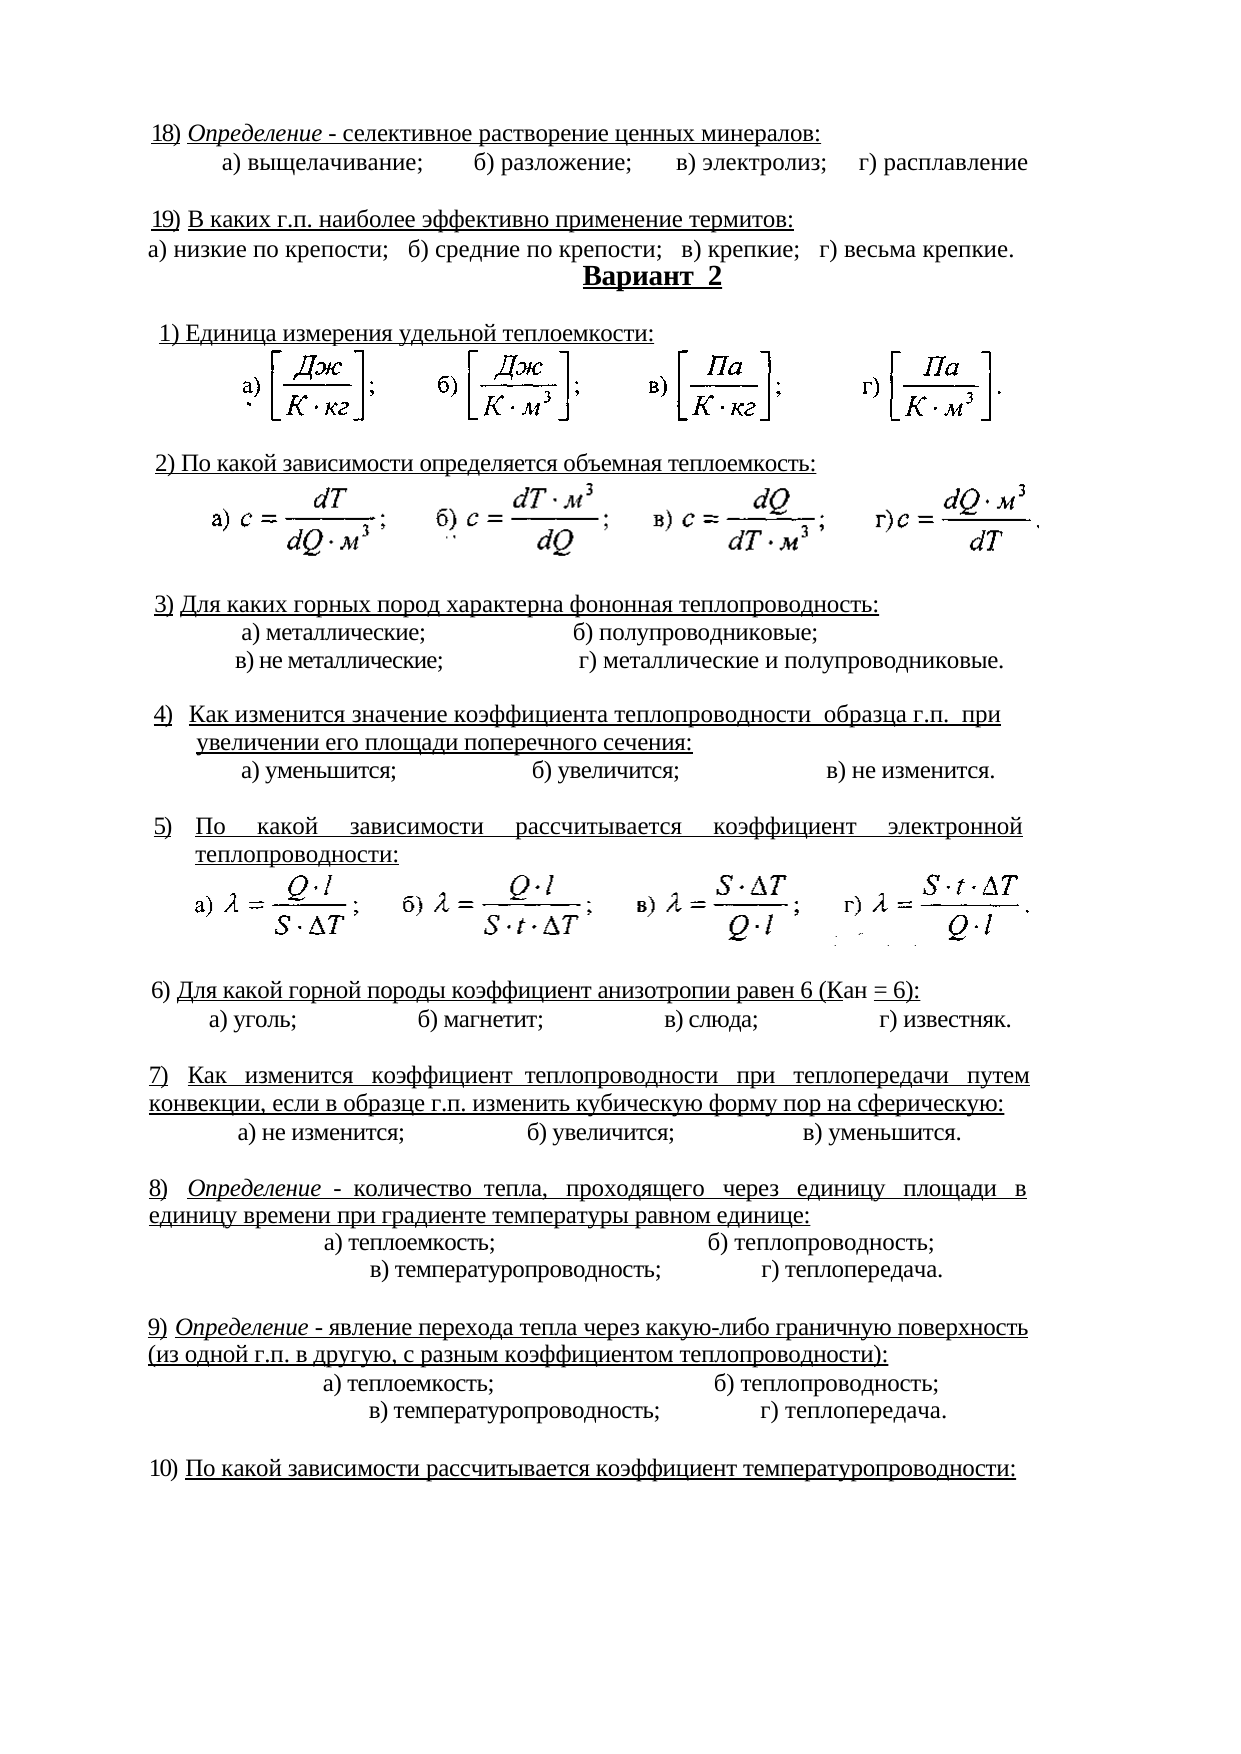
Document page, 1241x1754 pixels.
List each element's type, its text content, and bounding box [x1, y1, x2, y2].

text а) металлические; б) полупроводниковые; [241, 618, 1152, 646]
text 1) Единица измерения удельной теплоемкости: [159, 318, 1152, 347]
text Вариант 2 [148, 263, 1157, 291]
text а) не изменится; б) увеличится; в) уменьшится. [237, 1117, 1152, 1146]
picture [177, 482, 1056, 561]
text 7) Как изменится коэффициент теплопроводности при теплопередачи путем конвекции, если в образце г.п. изменить кубическую форму пор на сферическую: [149, 1060, 1152, 1117]
picture [175, 870, 1054, 946]
text в) температуропроводность; г) теплопередача. [161, 1256, 1152, 1283]
text а) теплоемкость; б) теплопроводность; [324, 1228, 1152, 1256]
text 2) По какой зависимости определяется объемная теплоемкость: [155, 448, 817, 473]
text 4) Как изменится значение коэффициента теплопроводности образца г.п. при [153, 700, 1152, 728]
text 5) По какой зависимости рассчитывается коэффициент электронной теплопроводности: [153, 812, 1152, 868]
text 19) В каких г.п. наиболее эффективно применение термитов: [151, 204, 1152, 233]
text а) уменьшится; б) увеличится; в) не изменится. [241, 756, 1152, 784]
text а) уголь; б) магнетит; в) слюда; г) известняк. [209, 1004, 1152, 1032]
text 9) Определение - явление перехода тепла через какую-либо граничную поверхность (из одной г.п. в другую, с разным коэффициентом теплопроводности): [148, 1312, 1152, 1368]
text а) теплоемкость; б) теплопроводность; [323, 1368, 1152, 1397]
text 18) Определение - селективное растворение ценных минералов: [151, 118, 1152, 147]
text в) не металлические; г) металлические и полупроводниковые. [235, 646, 1152, 674]
text в) температуропроводность; г) теплопередача. [164, 1397, 1152, 1424]
text а) низкие по крепости; б) средние по крепости; в) крепкие; г) весьма крепкие. [148, 234, 1152, 263]
text а) выщелачивание; б) разложение; в) электролиз; г) расплавление [222, 147, 1152, 176]
text 8) Определение - количество тепла, проходящего через единицу площади в единицу времени при градиенте температуры равном единице: [149, 1174, 1152, 1228]
picture [211, 346, 1031, 425]
text 6) Для какой горной породы коэффициент анизотропии равен 6 (Кан = 6): [151, 975, 1152, 1004]
text увеличении его площади поперечного сечения: [196, 728, 1152, 756]
text 10) По какой зависимости рассчитывается коэффициент температуропроводности: [149, 1453, 1152, 1482]
